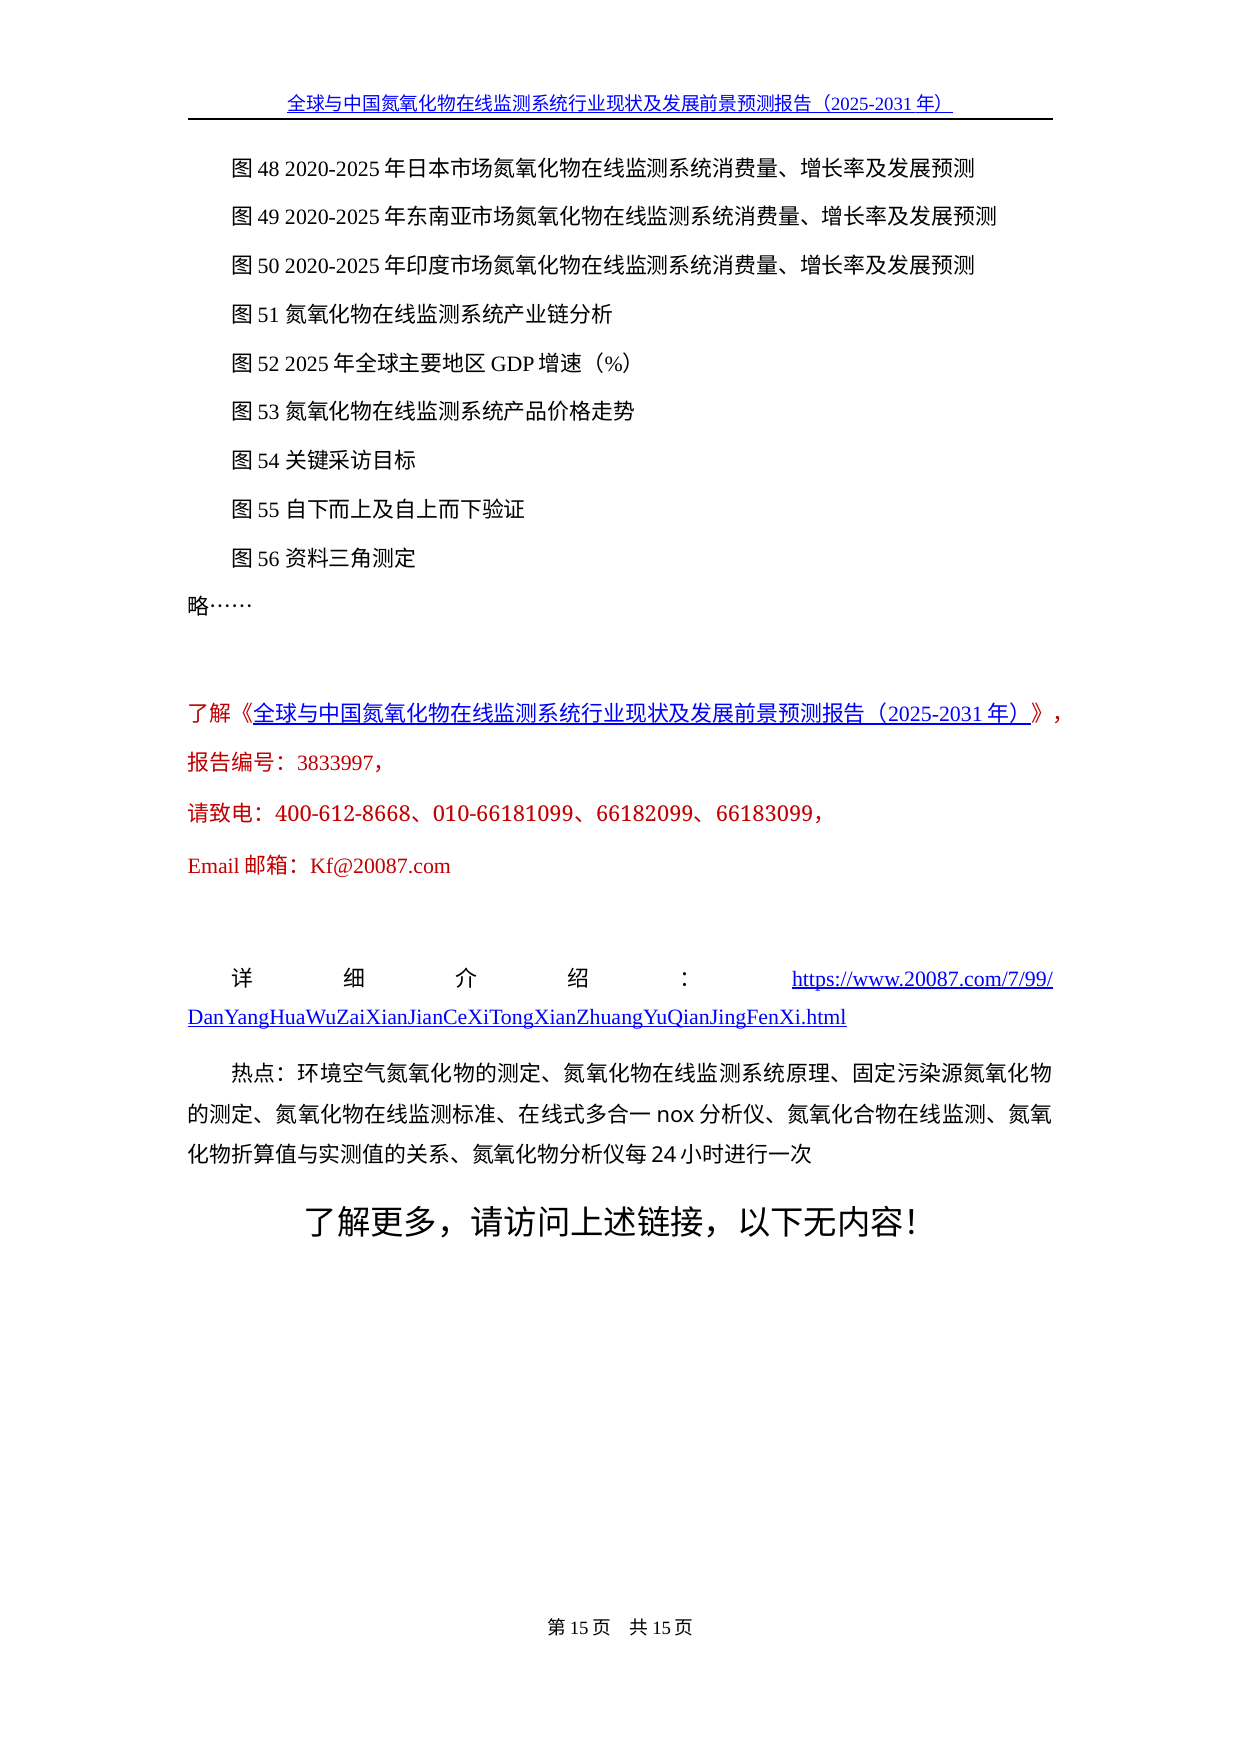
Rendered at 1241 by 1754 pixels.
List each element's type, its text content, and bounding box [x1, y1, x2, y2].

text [187, 150, 1053, 621]
text Email邮箱：Kf@20087.com [187, 847, 1053, 880]
text 热点：环境空气氮氧化物的测定、氮氧化物在线监测系统原理、固定污染源氮氧化物的测定、氮氧化物在线监测标准、在线式多合一nox分析仪、氮氧化合物在线监测、氮氧化物折算值与实测值的关系、氮氧化物分析仪每24小时进行一次 [187, 1056, 1053, 1169]
title 了解更多，请访问上述链接，以下无内容！ [187, 1187, 1053, 1252]
text 了解《全球与中国氮氧化物在线监测系统行业现状及发展前景预测报告（2025-2031年）》，报告编号：3833997， [187, 695, 1053, 777]
text 详细介绍：https://www.20087.com/7/99/DanYangHuaWuZaiXianJianCeXiTongXianZhuangYuQianJingFenXi.html [187, 960, 1053, 1033]
text 请致电：400-612-8668、010-66181099、66182099、66183099， [187, 796, 1053, 828]
